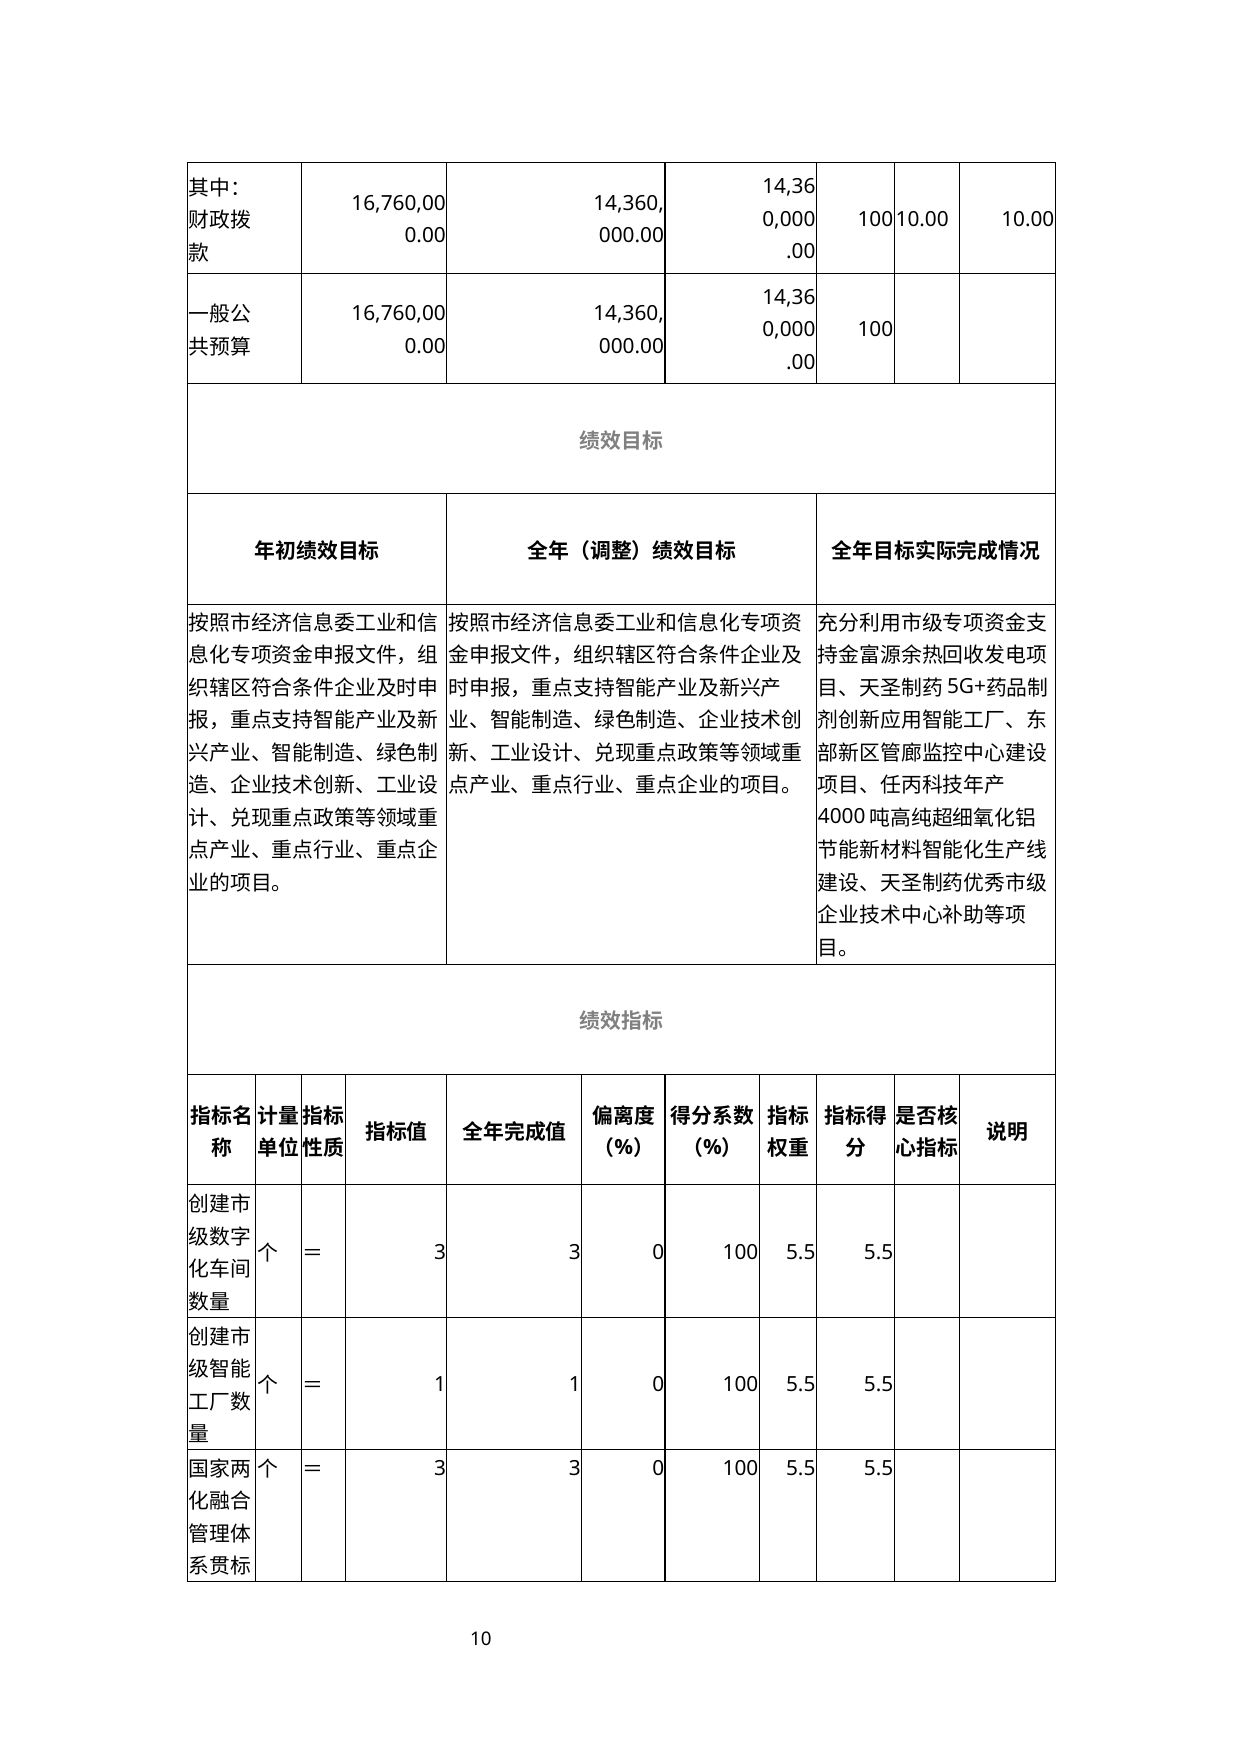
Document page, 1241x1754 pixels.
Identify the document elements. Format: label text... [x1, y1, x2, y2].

table_cell 指标权重 [760, 1075, 816, 1184]
table_cell 5.5 [760, 1318, 816, 1449]
table_cell 100 [817, 163, 894, 272]
table_cell 5.5 [817, 1318, 894, 1449]
table_cell 3 [346, 1185, 446, 1317]
table_cell 5.5 [817, 1185, 894, 1317]
table_cell 偏离度（%） [582, 1075, 664, 1184]
table_cell 全年完成值 [447, 1075, 581, 1184]
table_cell 100 [666, 1185, 759, 1317]
table_cell 3 [447, 1185, 581, 1317]
table_cell 0 [582, 1450, 664, 1581]
table_cell 年初绩效目标 [188, 494, 446, 604]
table_cell [960, 1318, 1055, 1449]
table_cell [302, 163, 346, 272]
table_cell 个 [256, 1185, 301, 1317]
table_cell 16,760,000.00 [346, 163, 446, 272]
table_cell 14,360,000.00 [582, 163, 664, 272]
table_cell 按照市经济信息委工业和信息化专项资金申报文件，组织辖区符合条件企业及时申报，重点支持智能产业及新兴产业、智能制造、绿色制造、企业技术创新、工业设计、兑现重点政策等领域重点产业、重点行业、重点企业的项目。 [188, 605, 446, 963]
table_cell 个 [256, 1318, 301, 1449]
table_cell 14,360,000.00 [582, 274, 664, 383]
table_cell 5.5 [817, 1450, 894, 1581]
table_cell [256, 274, 301, 383]
table_cell [895, 1450, 959, 1581]
table_cell 指标得分 [817, 1075, 894, 1184]
table_cell 计量单位 [256, 1075, 301, 1184]
table_cell 14,360,000.00 [759, 274, 816, 383]
table_cell 指标性质 [302, 1075, 345, 1184]
table_cell ＝ [302, 1185, 345, 1317]
table_cell [666, 163, 759, 272]
table_cell 一般公共预算 [188, 274, 256, 383]
table_cell 其中：财政拨款 [188, 163, 256, 272]
table_cell 100 [666, 1318, 759, 1449]
table_cell 10.00 [895, 163, 959, 272]
table_cell [666, 274, 759, 383]
table_cell 国家两化融合管理体系贯标项目数量 [188, 1450, 255, 1581]
table_cell 10.00 [960, 163, 1055, 272]
table_cell 指标值 [346, 1075, 446, 1184]
table_cell 3 [346, 1450, 446, 1581]
table_cell 按照市经济信息委工业和信息化专项资金申报文件，组织辖区符合条件企业及时申报，重点支持智能产业及新兴产业、智能制造、绿色制造、企业技术创新、工业设计、兑现重点政策等领域重点产业、重点行业、重点企业的项目。 [447, 605, 816, 963]
table_cell 指标名称 [188, 1075, 255, 1184]
table_cell 1 [346, 1318, 446, 1449]
table_cell [447, 163, 582, 272]
table_cell 全年（调整）绩效目标 [447, 494, 816, 604]
table_cell 5.5 [760, 1450, 816, 1581]
table_cell 100 [666, 1450, 759, 1581]
table_cell 16,760,000.00 [346, 274, 446, 383]
table_cell [960, 274, 1055, 383]
table_cell 充分利用市级专项资金支持金富源余热回收发电项目、天圣制药5G+药品制剂创新应用智能工厂、东部新区管廊监控中心建设项目、任丙科技年产4000吨高纯超细氧化铝节能新材料智能化生产线建设、天圣制药优秀市级企业技术中心补助等项目。 [817, 605, 1055, 963]
table_cell 全年目标实际完成情况 [817, 494, 1055, 604]
table_cell 5.5 [760, 1185, 816, 1317]
table_cell 说明 [960, 1075, 1055, 1184]
table_cell 3 [447, 1450, 581, 1581]
table_cell 100 [817, 274, 894, 383]
table_cell ＝ [302, 1450, 345, 1581]
table_cell [895, 1185, 959, 1317]
table_cell 创建市级智能工厂数量 [188, 1318, 255, 1449]
table_cell 是否核心指标 [895, 1075, 959, 1184]
table_cell [960, 1450, 1055, 1581]
table_cell 0 [582, 1185, 664, 1317]
table_cell 14,360,000.00 [759, 163, 816, 272]
table_cell 绩效目标 [188, 384, 1055, 493]
table_cell [447, 274, 582, 383]
table_cell 1 [447, 1318, 581, 1449]
table_cell ＝ [302, 1318, 345, 1449]
table_cell 0 [582, 1318, 664, 1449]
table_cell [895, 274, 959, 383]
table_cell [302, 274, 346, 383]
table_cell 得分系数（%） [666, 1075, 759, 1184]
table_cell 绩效指标 [188, 965, 1055, 1074]
table_cell [960, 1185, 1055, 1317]
table_cell [256, 163, 301, 272]
table_cell 个 [256, 1450, 301, 1581]
table_cell 创建市级数字化车间数量 [188, 1185, 255, 1317]
table_cell [895, 1318, 959, 1449]
